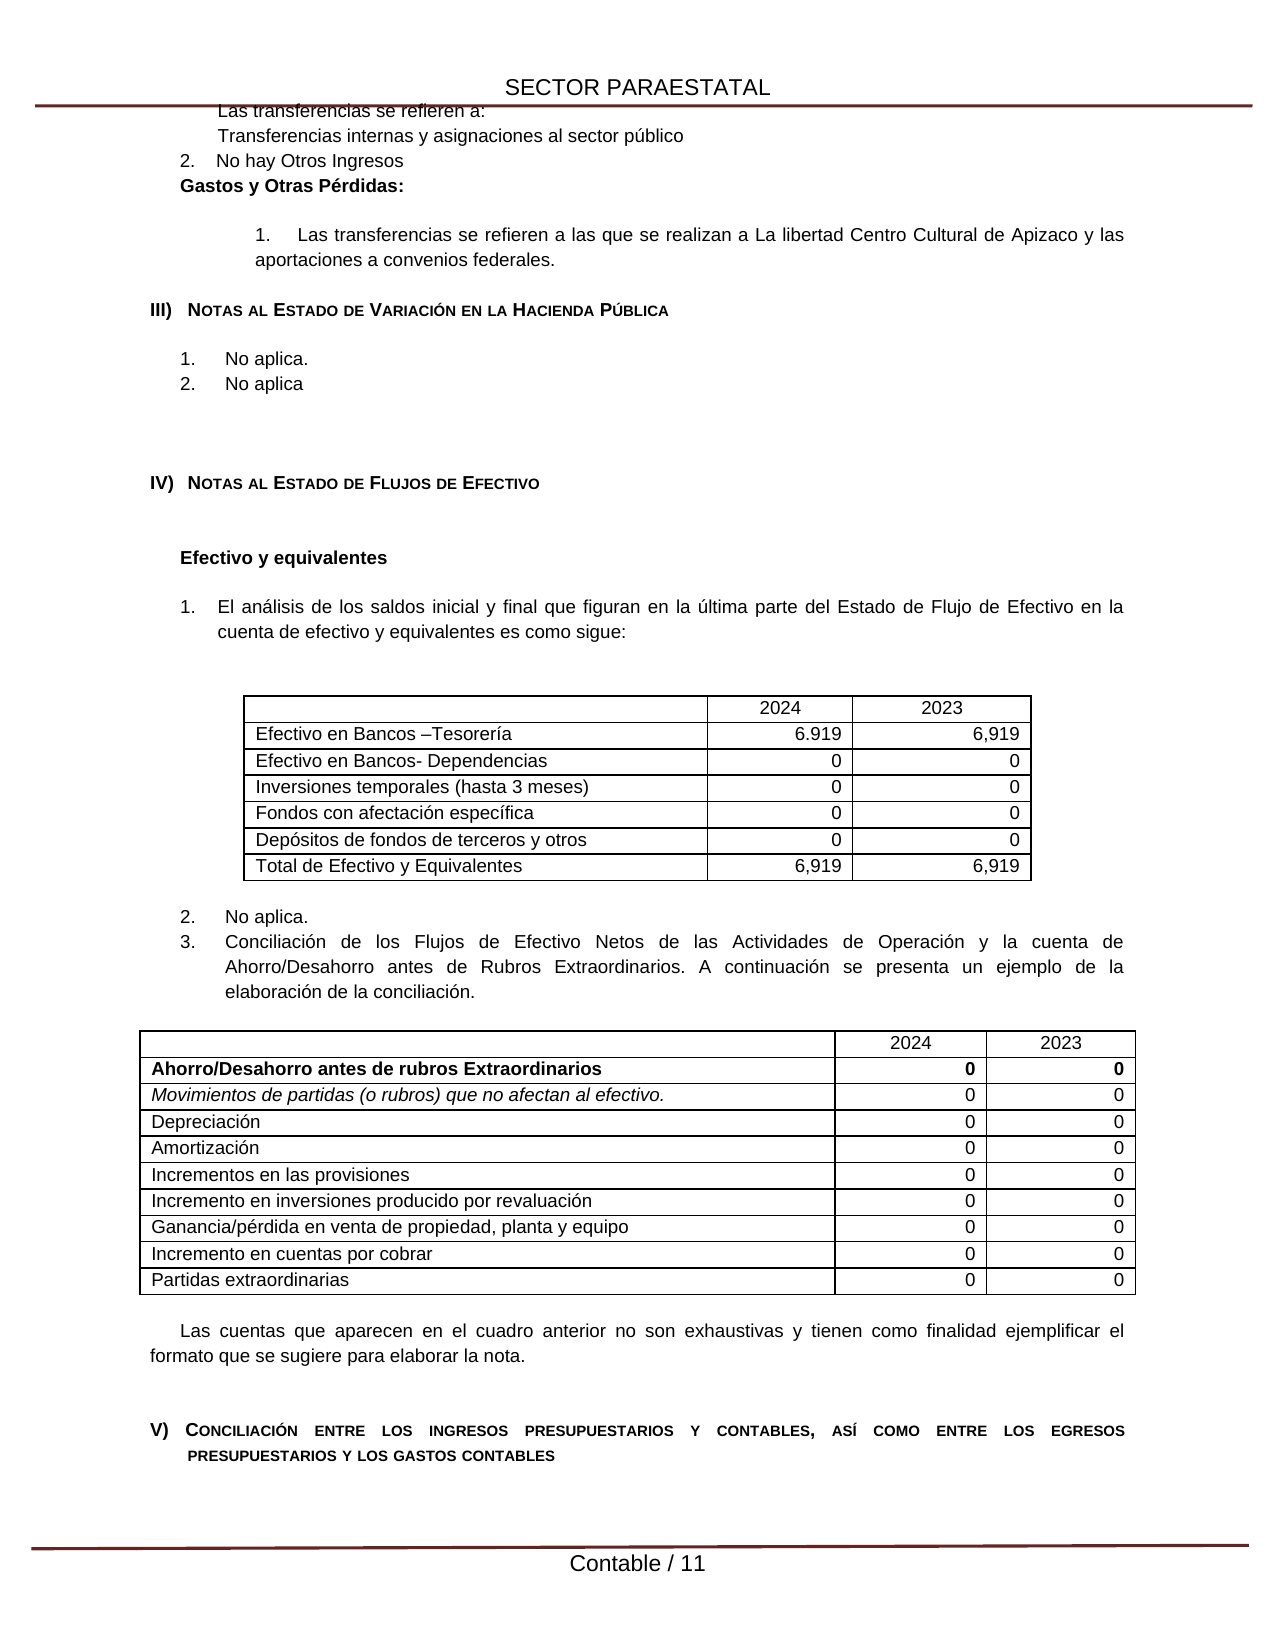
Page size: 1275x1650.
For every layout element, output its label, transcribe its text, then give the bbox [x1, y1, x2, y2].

table_cell 0 [987, 1111, 1135, 1135]
table_cell Amortización [141, 1137, 834, 1162]
text V) Conciliación entre los ingresos presupuestarios y contables, así como entre los egresos presupuestarios y los gastos contables [150, 1419, 1125, 1465]
table_cell Movimientos de partidas (o rubros) que no afectan al efectivo. [141, 1084, 834, 1109]
table_cell 0 [987, 1190, 1135, 1214]
table_cell 0 [836, 1216, 986, 1241]
table_cell Incrementos en las provisiones [141, 1163, 834, 1188]
list El análisis de los saldos inicial y final que figuran en la última parte del Estado de Flujo de Efectivo en la cuenta de efectivo y equivalentes es como sigue: [180, 596, 1125, 642]
table_cell 0 [987, 1242, 1135, 1267]
table_cell 0 [708, 776, 852, 801]
table_cell Inversiones temporales (hasta 3 meses) [245, 776, 707, 801]
table_header [141, 1032, 834, 1056]
text IV) Notas al Estado de Flujos de Efectivo [150, 472, 1125, 494]
table_cell 0 [853, 829, 1030, 853]
table_header [245, 697, 707, 722]
text 2. No aplica [180, 373, 1125, 394]
table_cell 6,919 [708, 855, 852, 880]
table_header 2023 [987, 1032, 1135, 1056]
text 2. No hay Otros Ingresos [179, 150, 1125, 171]
table_cell 0 [836, 1058, 986, 1083]
table_cell 0 [836, 1190, 986, 1214]
table_cell Depósitos de fondos de terceros y otros [245, 829, 707, 853]
table_header 2024 [836, 1032, 986, 1056]
text 2. No aplica. [180, 906, 1125, 928]
table_cell 0 [836, 1242, 986, 1267]
table_cell 6.919 [708, 723, 852, 748]
table_cell 0 [836, 1269, 986, 1293]
text Transferencias internas y asignaciones al sector público [217, 125, 1125, 147]
table_cell 0 [836, 1084, 986, 1109]
table_cell 0 [987, 1163, 1135, 1188]
table_cell Partidas extraordinarias [141, 1269, 834, 1293]
table_cell Ahorro/Desahorro antes de rubros Extraordinarios [141, 1058, 834, 1083]
text III) Notas al Estado de Variación en la Hacienda Pública [150, 298, 1125, 320]
table_cell Incremento en cuentas por cobrar [141, 1242, 834, 1267]
text 1. No aplica. [180, 348, 1125, 370]
table_cell 0 [987, 1058, 1135, 1083]
table_cell 0 [836, 1111, 986, 1135]
table_cell Fondos con afectación específica [245, 802, 707, 827]
text Gastos y Otras Pérdidas: [180, 174, 1125, 196]
table_cell 0 [708, 750, 852, 774]
text Las transferencias se refieren a: [217, 100, 1125, 122]
list Las transferencias se refieren a las que se realizan a La libertad Centro Cultural de Apizaco y las aportaciones a convenios federales. [255, 224, 1125, 271]
table_cell 6,919 [853, 723, 1030, 748]
table_cell Depreciación [141, 1111, 834, 1135]
table_cell 0 [853, 750, 1030, 774]
table_cell 0 [853, 802, 1030, 827]
table_cell 0 [987, 1269, 1135, 1293]
table_cell 0 [836, 1163, 986, 1188]
text 3. Conciliación de los Flujos de Efectivo Netos de las Actividades de Operación y la cuenta de Ahorro/Desahorro antes de Rubros Extraordinarios. A continuación se presenta un ejemplo de la elaboración de la conciliación. [180, 931, 1125, 1002]
table_cell 0 [708, 829, 852, 853]
table_cell 0 [987, 1137, 1135, 1162]
table_cell 0 [987, 1216, 1135, 1241]
text Efectivo y equivalentes [180, 546, 1125, 568]
table_cell 6,919 [853, 855, 1030, 880]
table_cell Efectivo en Bancos –Tesorería [245, 723, 707, 748]
table_cell 0 [708, 802, 852, 827]
table_cell 0 [987, 1084, 1135, 1109]
table_cell Efectivo en Bancos- Dependencias [245, 750, 707, 774]
text Las cuentas que aparecen en el cuadro anterior no son exhaustivas y tienen como finalidad ejemplificar el formato que se sugiere para elaborar la nota. [150, 1320, 1125, 1366]
table_cell Incremento en inversiones producido por revaluación [141, 1190, 834, 1214]
table_header 2023 [853, 697, 1030, 722]
table_cell 0 [853, 776, 1030, 801]
table_cell Ganancia/pérdida en venta de propiedad, planta y equipo [141, 1216, 834, 1241]
table_cell 0 [836, 1137, 986, 1162]
table_cell Total de Efectivo y Equivalentes [245, 855, 707, 880]
table_header 2024 [708, 697, 852, 722]
